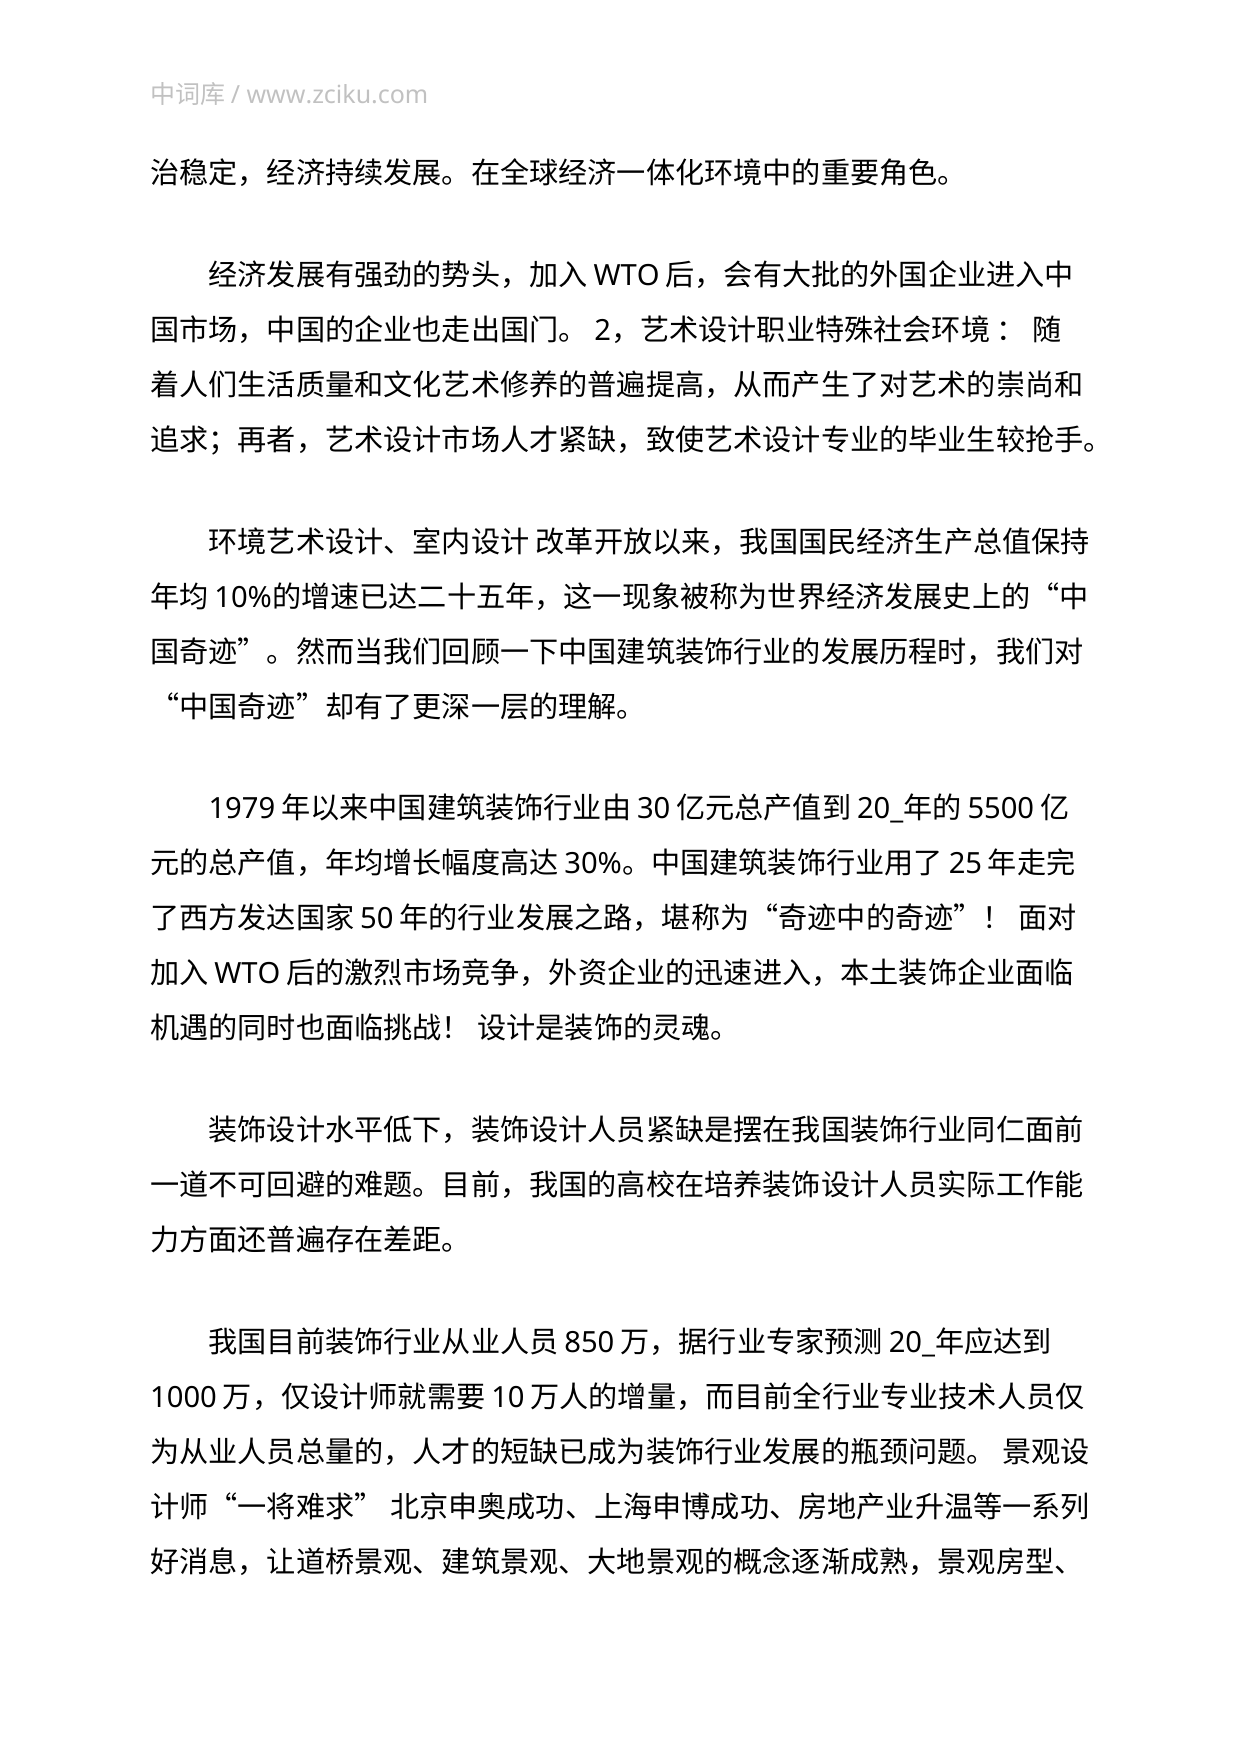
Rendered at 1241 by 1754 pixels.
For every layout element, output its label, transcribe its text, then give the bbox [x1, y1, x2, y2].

text 1979年以来中国建筑装饰行业由30亿元总产值到20_年的5500亿元的总产值，年均增长幅度高达30%。中国建筑装饰行业用了25年走完了西方发达国家50年的行业发展之路，堪称为“奇迹中的奇迹”！ 面对加入WTO后的激烈市场竞争，外资企业的迅速进入，本土装饰企业面临机遇的同时也面临挑战！ 设计是装饰的灵魂。 [150, 785, 1090, 1047]
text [150, 1318, 1090, 1580]
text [150, 150, 1090, 192]
text 装饰设计水平低下，装饰设计人员紧缺是摆在我国装饰行业同仁面前一道不可回避的难题。目前，我国的高校在培养装饰设计人员实际工作能力方面还普遍存在差距。 [150, 1107, 1090, 1259]
text 经济发展有强劲的势头，加入WTO后，会有大批的外国企业进入中国市场，中国的企业也走出国门。 2，艺术设计职业特殊社会环境 ： 随着人们生活质量和文化艺术修养的普遍提高，从而产生了对艺术的崇尚和追求；再者，艺术设计市场人才紧缺，致使艺术设计专业的毕业生较抢手。 [150, 252, 1090, 459]
text 环境艺术设计、室内设计 改革开放以来，我国国民经济生产总值保持年均10%的增速已达二十五年，这一现象被称为世界经济发展史上的“中国奇迹”。然而当我们回顾一下中国建筑装饰行业的发展历程时，我们对“中国奇迹”却有了更深一层的理解。 [150, 518, 1090, 726]
